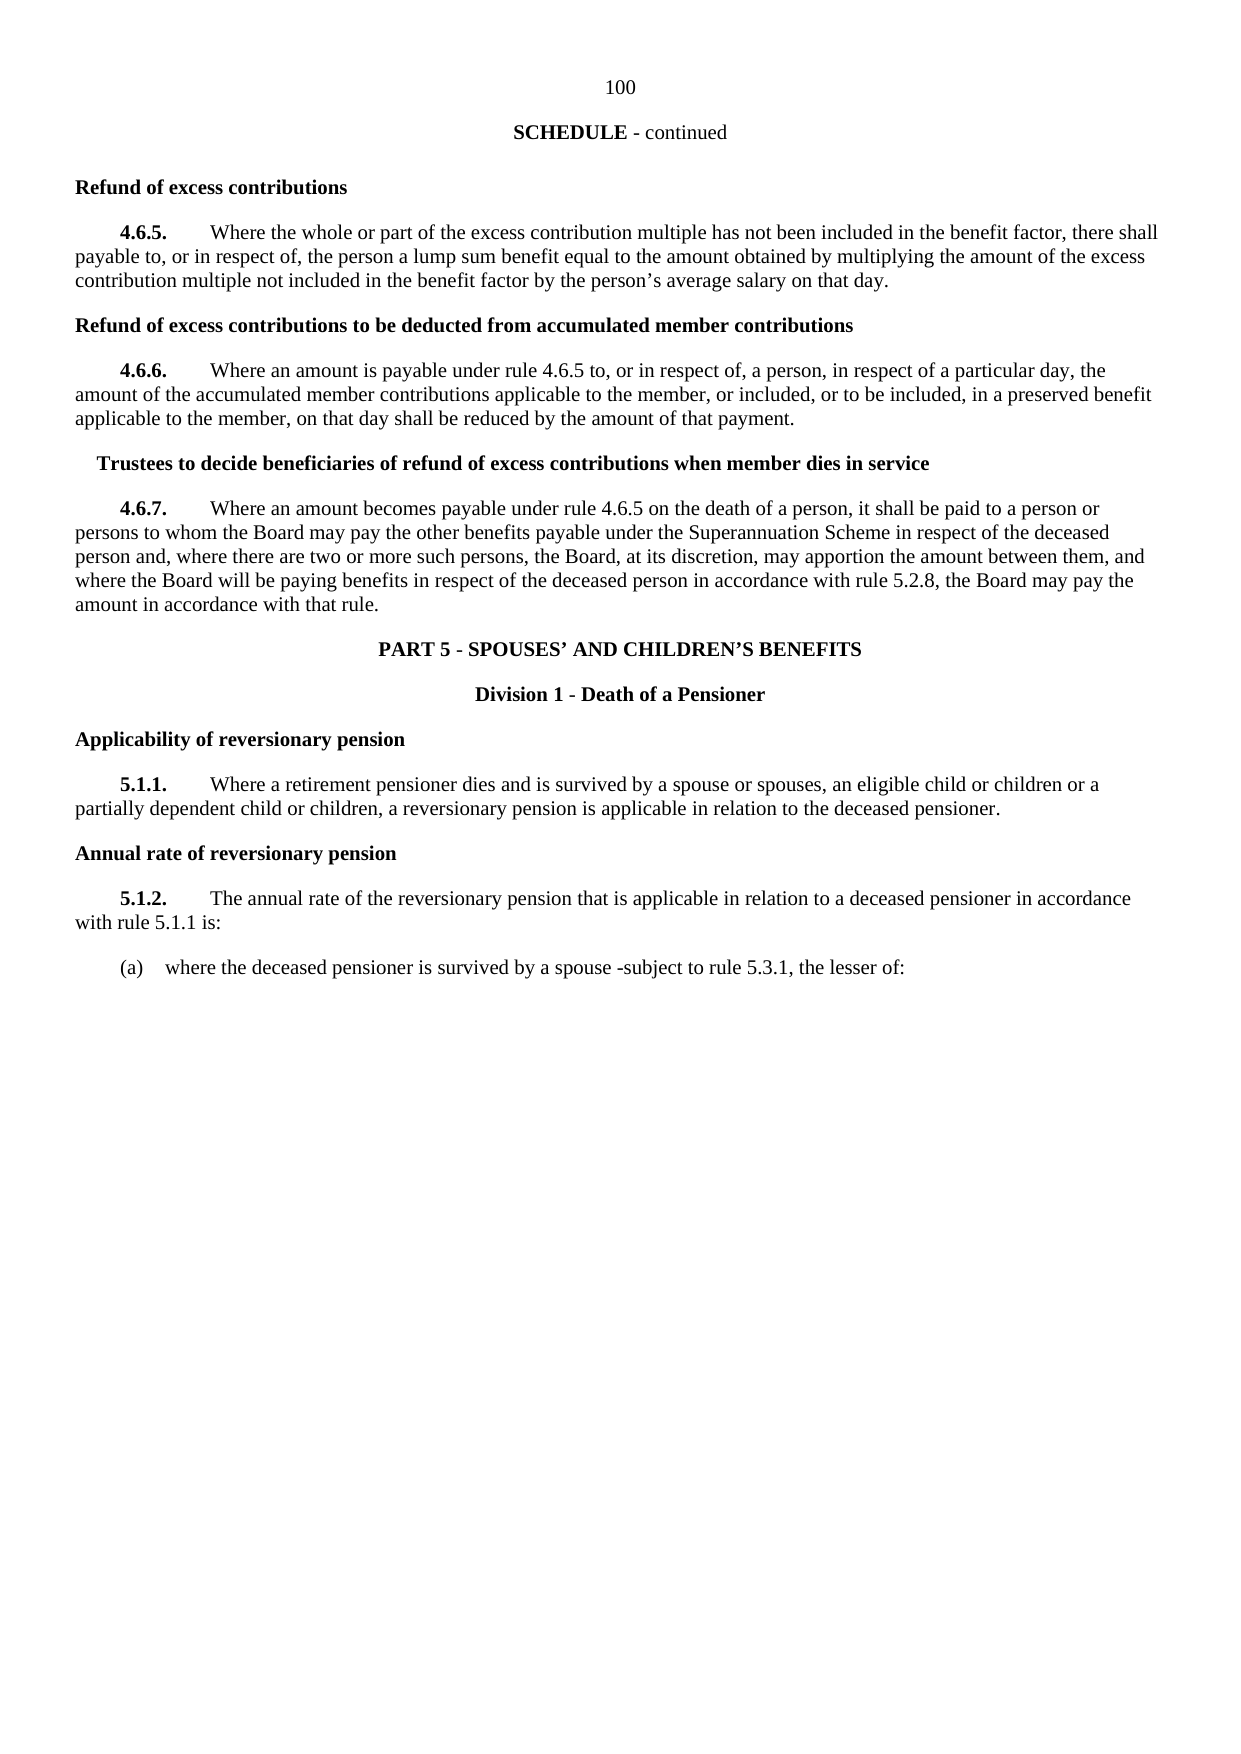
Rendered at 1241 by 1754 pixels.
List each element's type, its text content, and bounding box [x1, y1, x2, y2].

text 5.1.1. Where a retirement pensioner dies and is survived by a spouse or spouses, an eligible child or children or a partially dependent child or children, a reversionary pension is applicable in relation to the deceased pensioner. [75, 772, 1165, 820]
text Division 1 - Death of a Pensioner [75, 682, 1165, 706]
text (a) where the deceased pensioner is survived by a spouse -subject to rule 5.3.1, the lesser of: [120, 954, 1165, 979]
text Annual rate of reversionary pension [75, 841, 1165, 865]
text 4.6.7. Where an amount becomes payable under rule 4.6.5 on the death of a person, it shall be paid to a person or persons to whom the Board may pay the other benefits payable under the Superannuation Scheme in respect of the deceased person and, where there are two or more such persons, the Board, at its discretion, may apportion the amount between them, and where the Board will be paying benefits in respect of the deceased person in accordance with rule 5.2.8, the Board may pay the amount in accordance with that rule. [75, 496, 1165, 616]
text PART 5 - SPOUSES’ AND CHILDREN’S BENEFITS [75, 637, 1165, 661]
text Trustees to decide beneficiaries of refund of excess contributions when member dies in service [96, 451, 1165, 475]
text Applicability of reversionary pension [75, 727, 1165, 751]
text Refund of excess contributions [75, 175, 1165, 199]
text 5.1.2. The annual rate of the reversionary pension that is applicable in relation to a deceased pensioner in accordance with rule 5.1.1 is: [75, 886, 1165, 934]
text 4.6.5. Where the whole or part of the excess contribution multiple has not been included in the benefit factor, there shall payable to, or in respect of, the person a lump sum benefit equal to the amount obtained by multiplying the amount of the excess contribution multiple not included in the benefit factor by the person’s average salary on that day. [75, 220, 1165, 292]
text 4.6.6. Where an amount is payable under rule 4.6.5 to, or in respect of, a person, in respect of a particular day, the amount of the accumulated member contributions applicable to the member, or included, or to be included, in a preserved benefit applicable to the member, on that day shall be reduced by the amount of that payment. [75, 358, 1165, 430]
text Refund of excess contributions to be deducted from accumulated member contributions [75, 313, 1165, 337]
